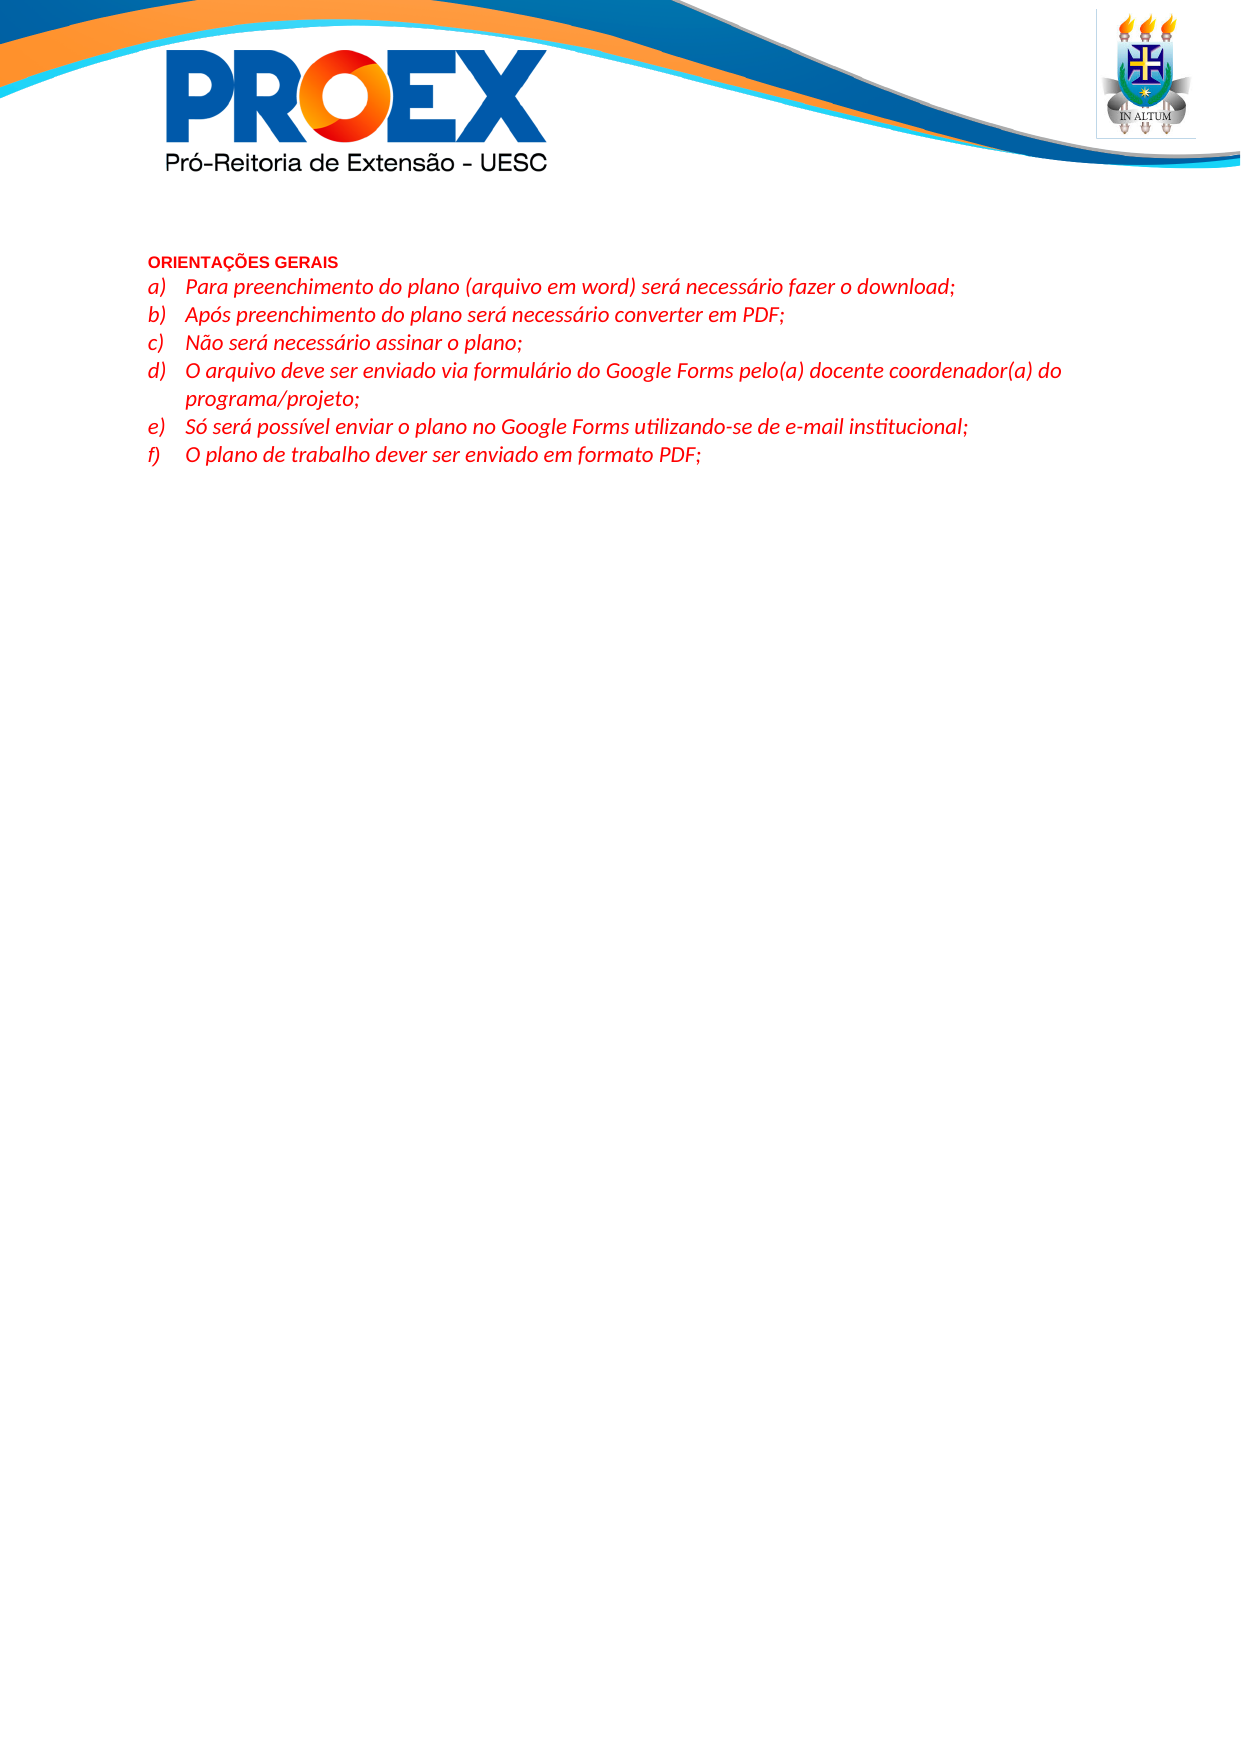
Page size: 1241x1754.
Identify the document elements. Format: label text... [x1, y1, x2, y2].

list Só será possível enviar o plano no Google Forms utilizando-se de e-mail institucional; [148, 412, 1092, 440]
list O arquivo deve ser enviado via formulário do Google Forms pelo(a) docente coordenador(a) do programa/projeto; [148, 356, 1092, 412]
text ORIENTAÇÕES GERAIS [148, 253, 1092, 272]
list Após preenchimento do plano será necessário converter em PDF; [148, 300, 1092, 328]
list O plano de trabalho dever ser enviado em formato PDF; [148, 440, 1092, 468]
list Para preenchimento do plano (arquivo em word) será necessário fazer o download; [148, 272, 1092, 300]
picture [0, 0, 1241, 182]
list Não será necessário assinar o plano; [148, 328, 1092, 356]
